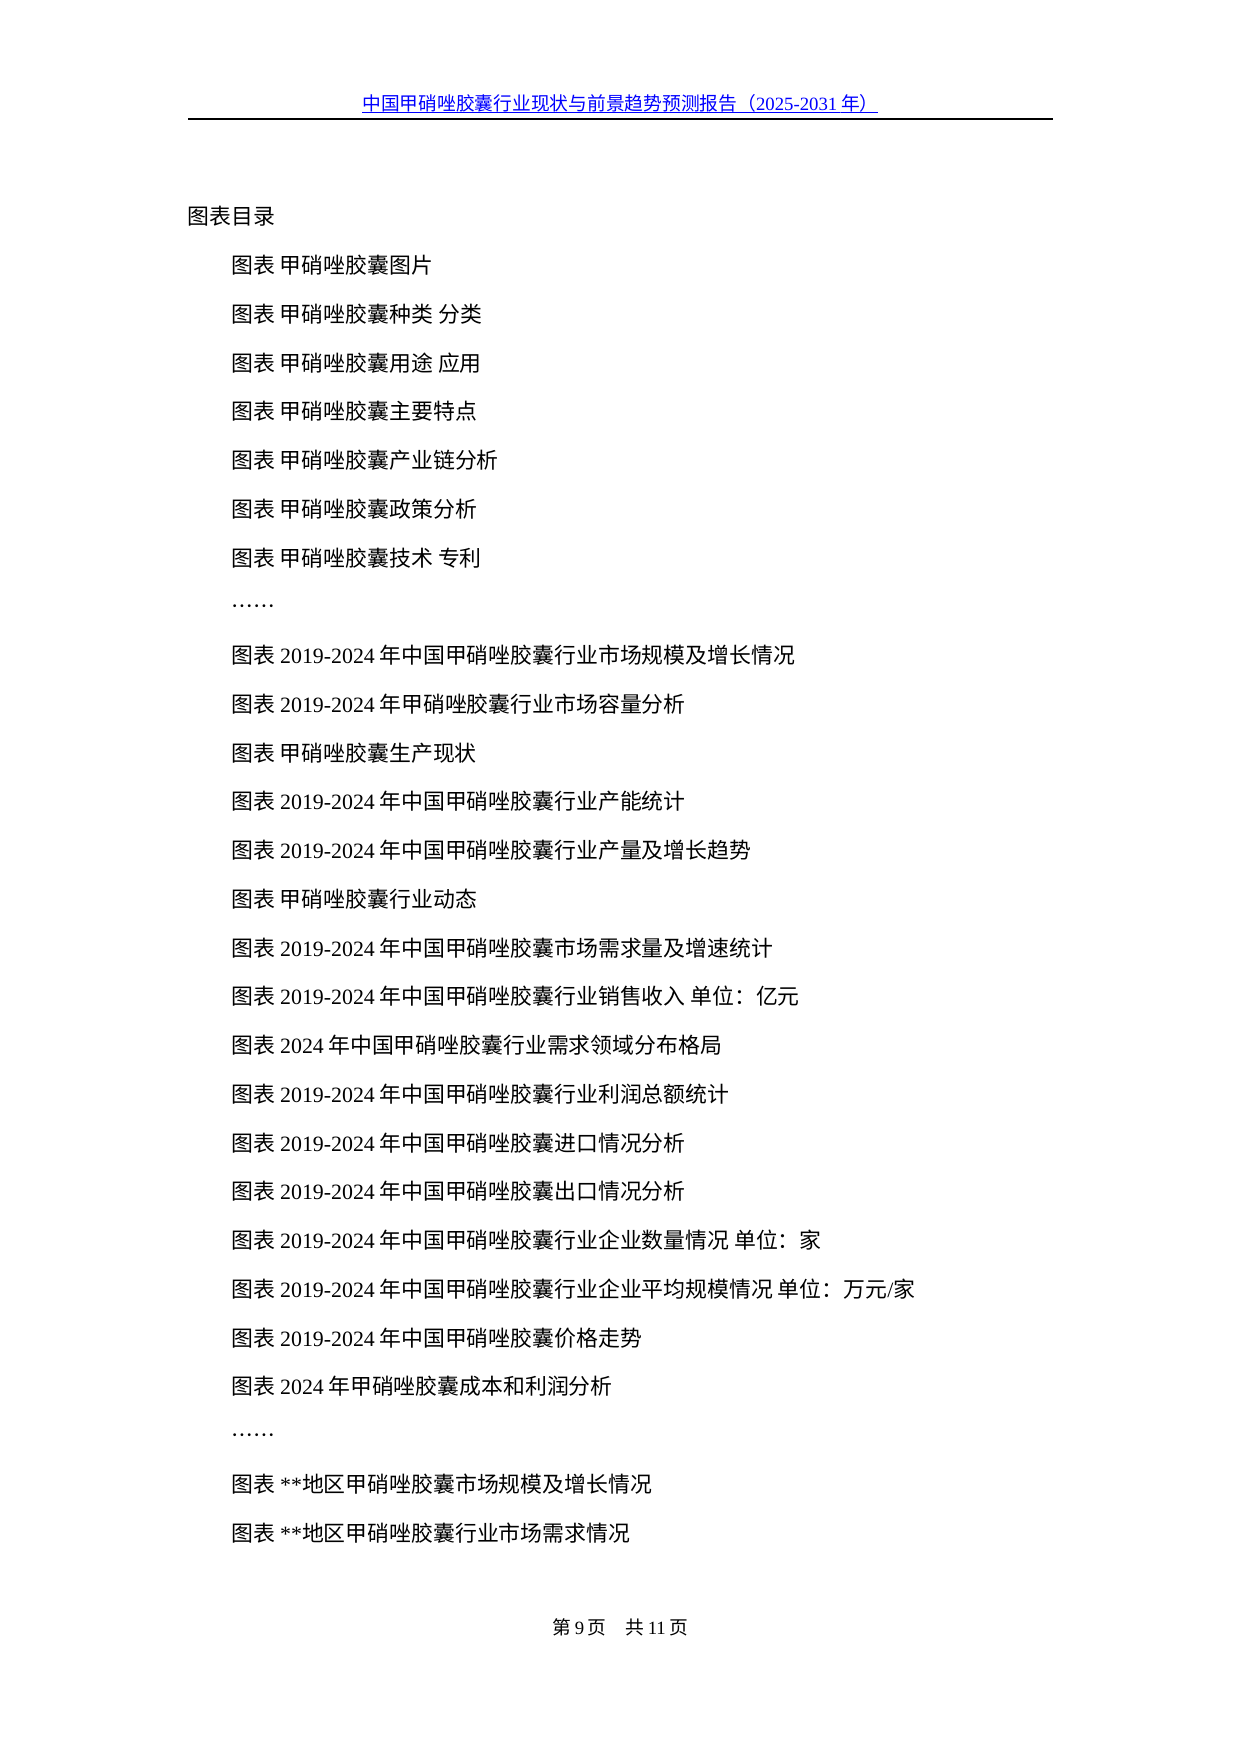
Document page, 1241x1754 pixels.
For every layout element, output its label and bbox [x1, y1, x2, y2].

text [187, 150, 1053, 1548]
